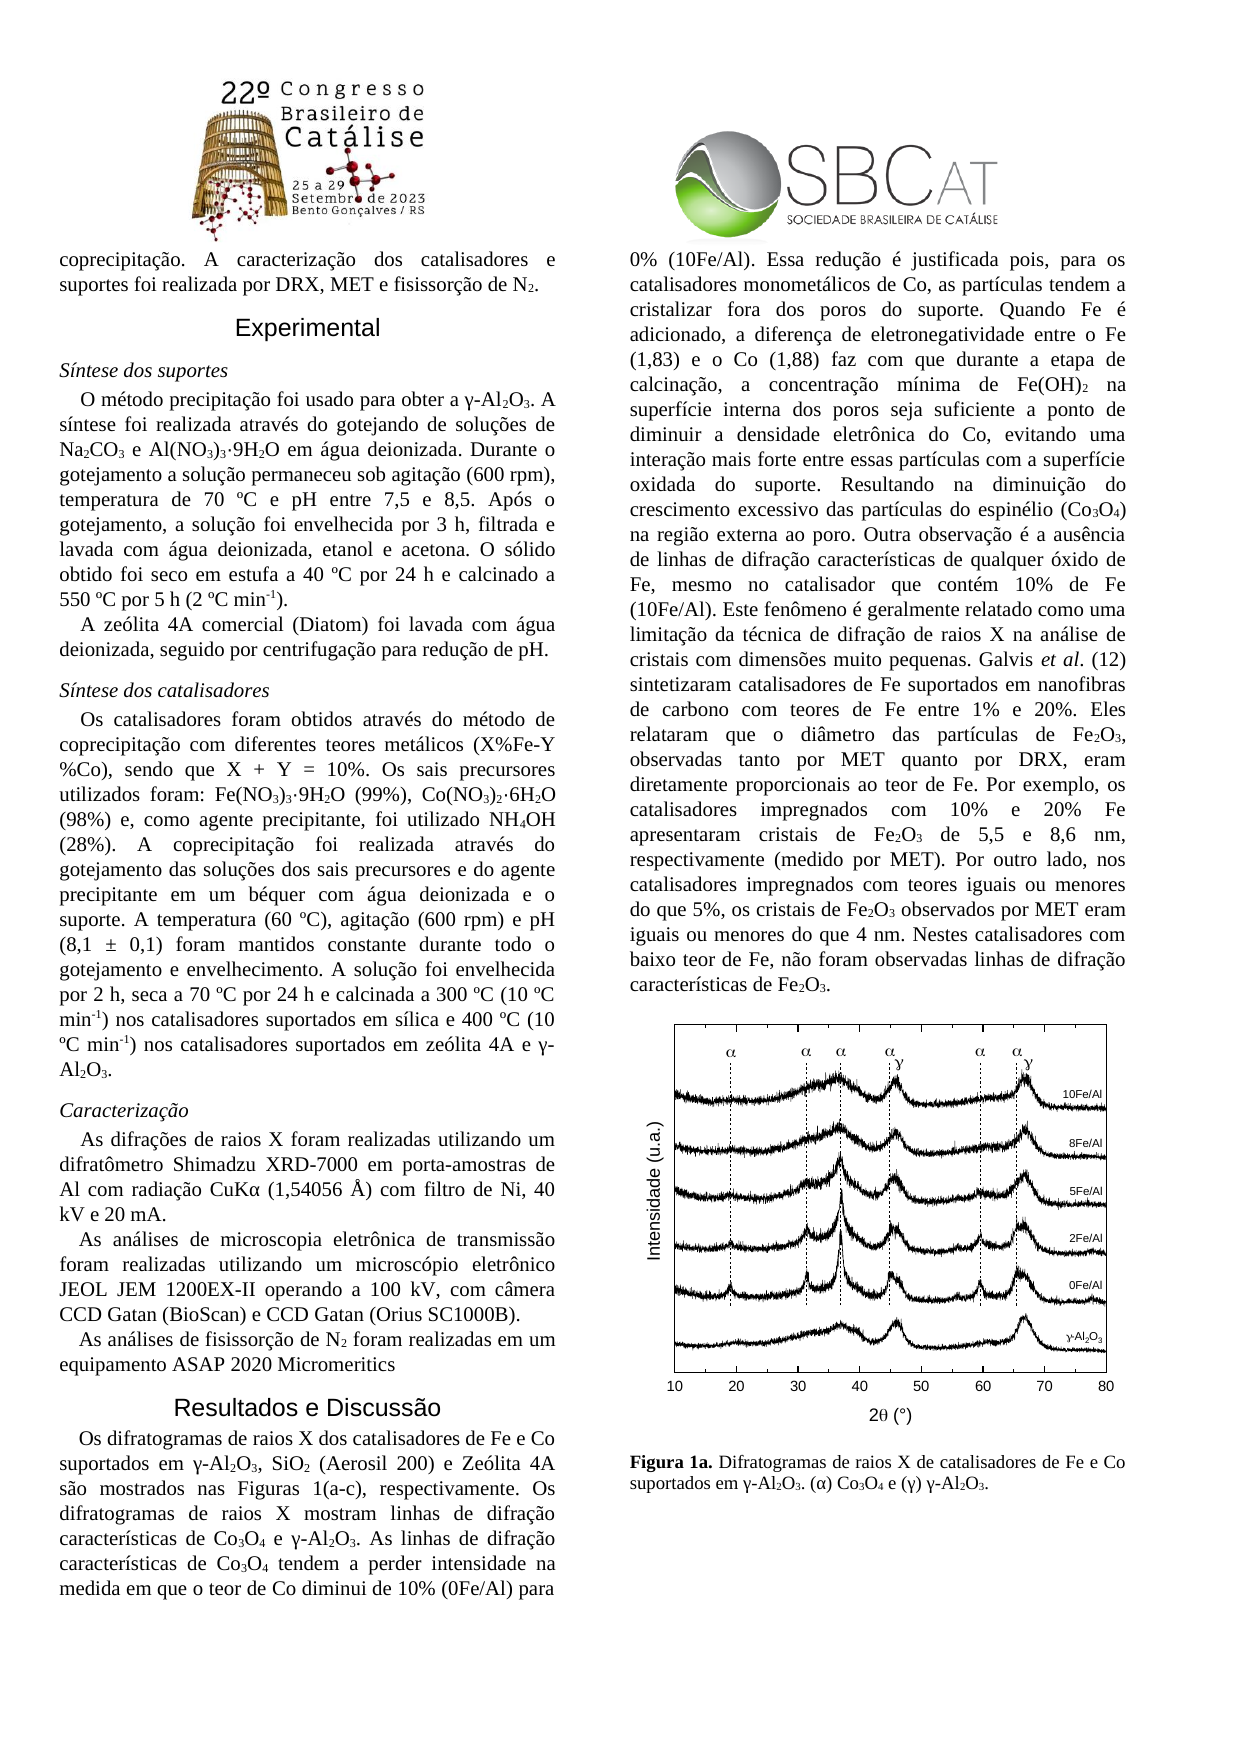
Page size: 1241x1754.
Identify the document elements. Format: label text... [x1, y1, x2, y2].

picture [187, 73, 438, 246]
text Figura 1a. Difratogramas de raios X de catalisadores de Fe e Co suportados em γ-Al2O3. (α) Co3O4 e (γ) γ-Al2O3. [629, 1452, 1126, 1493]
text Os catalisadores foram obtidos através do método de coprecipitação com diferentes teores metálicos (X%Fe-Y%Co), sendo que X + Y = 10%. Os sais precursores utilizados foram: Fe(NO3)3·9H2O (99%), Co(NO3)2·6H2O (98%) e, como agente precipitante, foi utilizado NH4OH (28%). A coprecipitação foi realizada através do gotejamento das soluções dos sais precursores e do agente precipitante em um béquer com água deionizada e o suporte. A temperatura (60 ºC), agitação (600 rpm) e pH (8,1 ± 0,1) foram mantidos constante durante todo o gotejamento e envelhecimento. A solução foi envelhecida por 2 h, seca a 70 ºC por 24 h e calcinada a 300 ºC (10 ºC min-1) nos catalisadores suportados em sílica e 400 ºC (10 ºC min-1) nos catalisadores suportados em zeólita 4A e γ-Al2O3. [59, 706, 556, 1081]
text Síntese dos catalisadores [59, 678, 556, 702]
text As difrações de raios X foram realizadas utilizando um difratômetro Shimadzu XRD-7000 em porta-amostras de Al com radiação CuKα (1,54056 Å) com filtro de Ni, 40 kV e 20 mA. [59, 1126, 556, 1226]
text As análises de microscopia eletrônica de transmissão foram realizadas utilizando um microscópio eletrônico JEOL JEM 1200EX-II operando a 100 kV, com câmera CCD Gatan (BioScan) e CCD Gatan (Orius SC1000B). [59, 1226, 556, 1326]
subtitle Resultados e Discussão [59, 1393, 556, 1421]
text As análises de fisissorção de N2 foram realizadas em um equipamento ASAP 2020 Micromeritics [59, 1326, 556, 1376]
text Os difratogramas de raios X dos catalisadores de Fe e Co suportados em γ-Al2O3, SiO2 (Aerosil 200) e Zeólita 4A são mostrados nas Figuras 1(a-c), respectivamente. Os difratogramas de raios X mostram linhas de difração características de Co3O4 e γ-Al2O3. As linhas de difração características de Co3O4 tendem a perder intensidade na medida em que o teor de Co diminui de 10% (0Fe/Al) para 0% (10Fe/Al). Essa redução é justificada pois, para os catalisadores monometálicos de Co, as partículas tendem a cristalizar fora dos poros do suporte. Quando Fe é adicionado, a diferença de eletronegatividade entre o Fe (1,83) e o Co (1,88) faz com que durante a etapa de calcinação, a concentração mínima de Fe(OH)2 na superfície interna dos poros seja suficiente a ponto de diminuir a densidade eletrônica do Co, evitando uma interação mais forte entre essas partículas com a superfície oxidada do suporte. Resultando na diminuição do crescimento excessivo das partículas do espinélio (Co3O4) na região externa ao poro. Outra observação é a ausência de linhas de difração características de qualquer óxido de Fe, mesmo no catalisador que contém 10% de Fe (10Fe/Al). Este fenômeno é geralmente relatado como uma limitação da técnica de difração de raios X na análise de cristais com dimensões muito pequenas. Galvis et al. (12) sintetizaram catalisadores de Fe suportados em nanofibras de carbono com teores de Fe entre 1% e 20%. Eles relataram que o diâmetro das partículas de Fe2O3, observadas tanto por MET quanto por DRX, eram diretamente proporcionais ao teor de Fe. Por exemplo, os catalisadores impregnados com 10% e 20% Fe apresentaram cristais de Fe2O3 de 5,5 e 8,6 nm, respectivamente (medido por MET). Por outro lado, nos catalisadores impregnados com teores iguais ou menores do que 5%, os cristais de Fe2O3 observados por MET eram iguais ou menores do que 4 nm. Nestes catalisadores com baixo teor de Fe, não foram observadas linhas de difração características de Fe2O3. [629, 246, 1126, 996]
picture [675, 131, 998, 246]
text Síntese dos suportes [59, 358, 556, 382]
subtitle Experimental [59, 313, 556, 341]
text A zeólita 4A comercial (Diatom) foi lavada com água deionizada, seguido por centrifugação para redução de pH. [59, 611, 556, 661]
text O método precipitação foi usado para obter a γ-Al2O3. A síntese foi realizada através do gotejando de soluções de Na2CO3 e Al(NO3)3·9H2O em água deionizada. Durante o gotejamento a solução permaneceu sob agitação (600 rpm), temperatura de 70 ºC e pH entre 7,5 e 8,5. Após o gotejamento, a solução foi envelhecida por 3 h, filtrada e lavada com água deionizada, etanol e acetona. O sólido obtido foi seco em estufa a 40 ºC por 24 h e calcinado a 550 ºC por 5 h (2 ºC min-1). [59, 386, 556, 611]
text Caracterização [59, 1098, 556, 1122]
